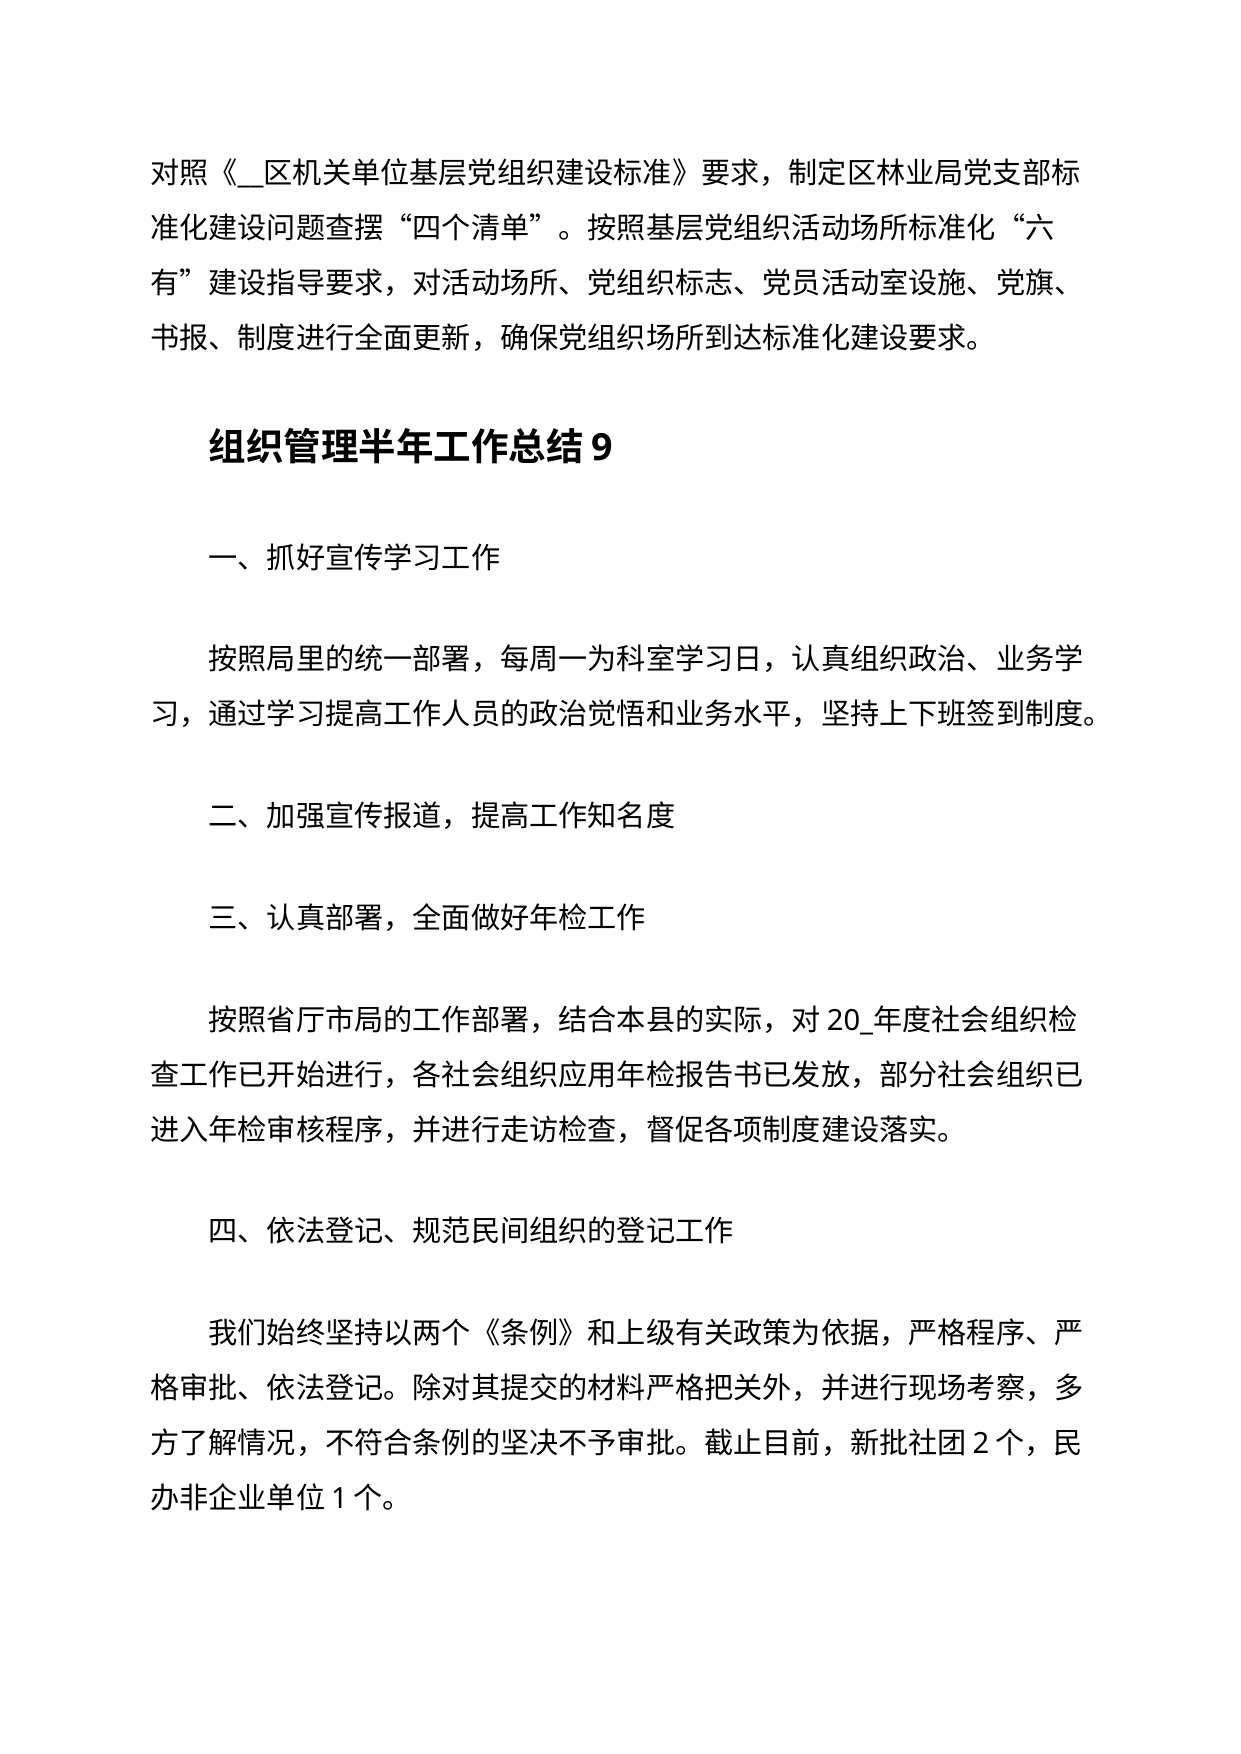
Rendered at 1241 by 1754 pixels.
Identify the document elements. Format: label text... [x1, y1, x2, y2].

text 我们始终坚持以两个《条例》和上级有关政策为依据，严格程序、严格审批、依法登记。除对其提交的材料严格把关外，并进行现场考察，多方了解情况，不符合条例的坚决不予审批。截止目前，新批社团2个，民办非企业单位1个。 [150, 1309, 1090, 1517]
text 按照省厅市局的工作部署，结合本县的实际，对20_年度社会组织检查工作已开始进行，各社会组织应用年检报告书已发放，部分社会组织已进入年检审核程序，并进行走访检查，督促各项制度建设落实。 [150, 996, 1090, 1148]
text 组织管理半年工作总结9 [150, 417, 1090, 471]
text 二、加强宣传报道，提高工作知名度 [150, 793, 1090, 835]
text 一、抓好宣传学习工作 [150, 534, 1090, 576]
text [150, 150, 1090, 357]
text 按照局里的统一部署，每周一为科室学习日，认真组织政治、业务学习，通过学习提高工作人员的政治觉悟和业务水平，坚持上下班签到制度。 [150, 636, 1090, 733]
text 三、认真部署，全面做好年检工作 [150, 894, 1090, 937]
text 四、依法登记、规范民间组织的登记工作 [150, 1208, 1090, 1250]
